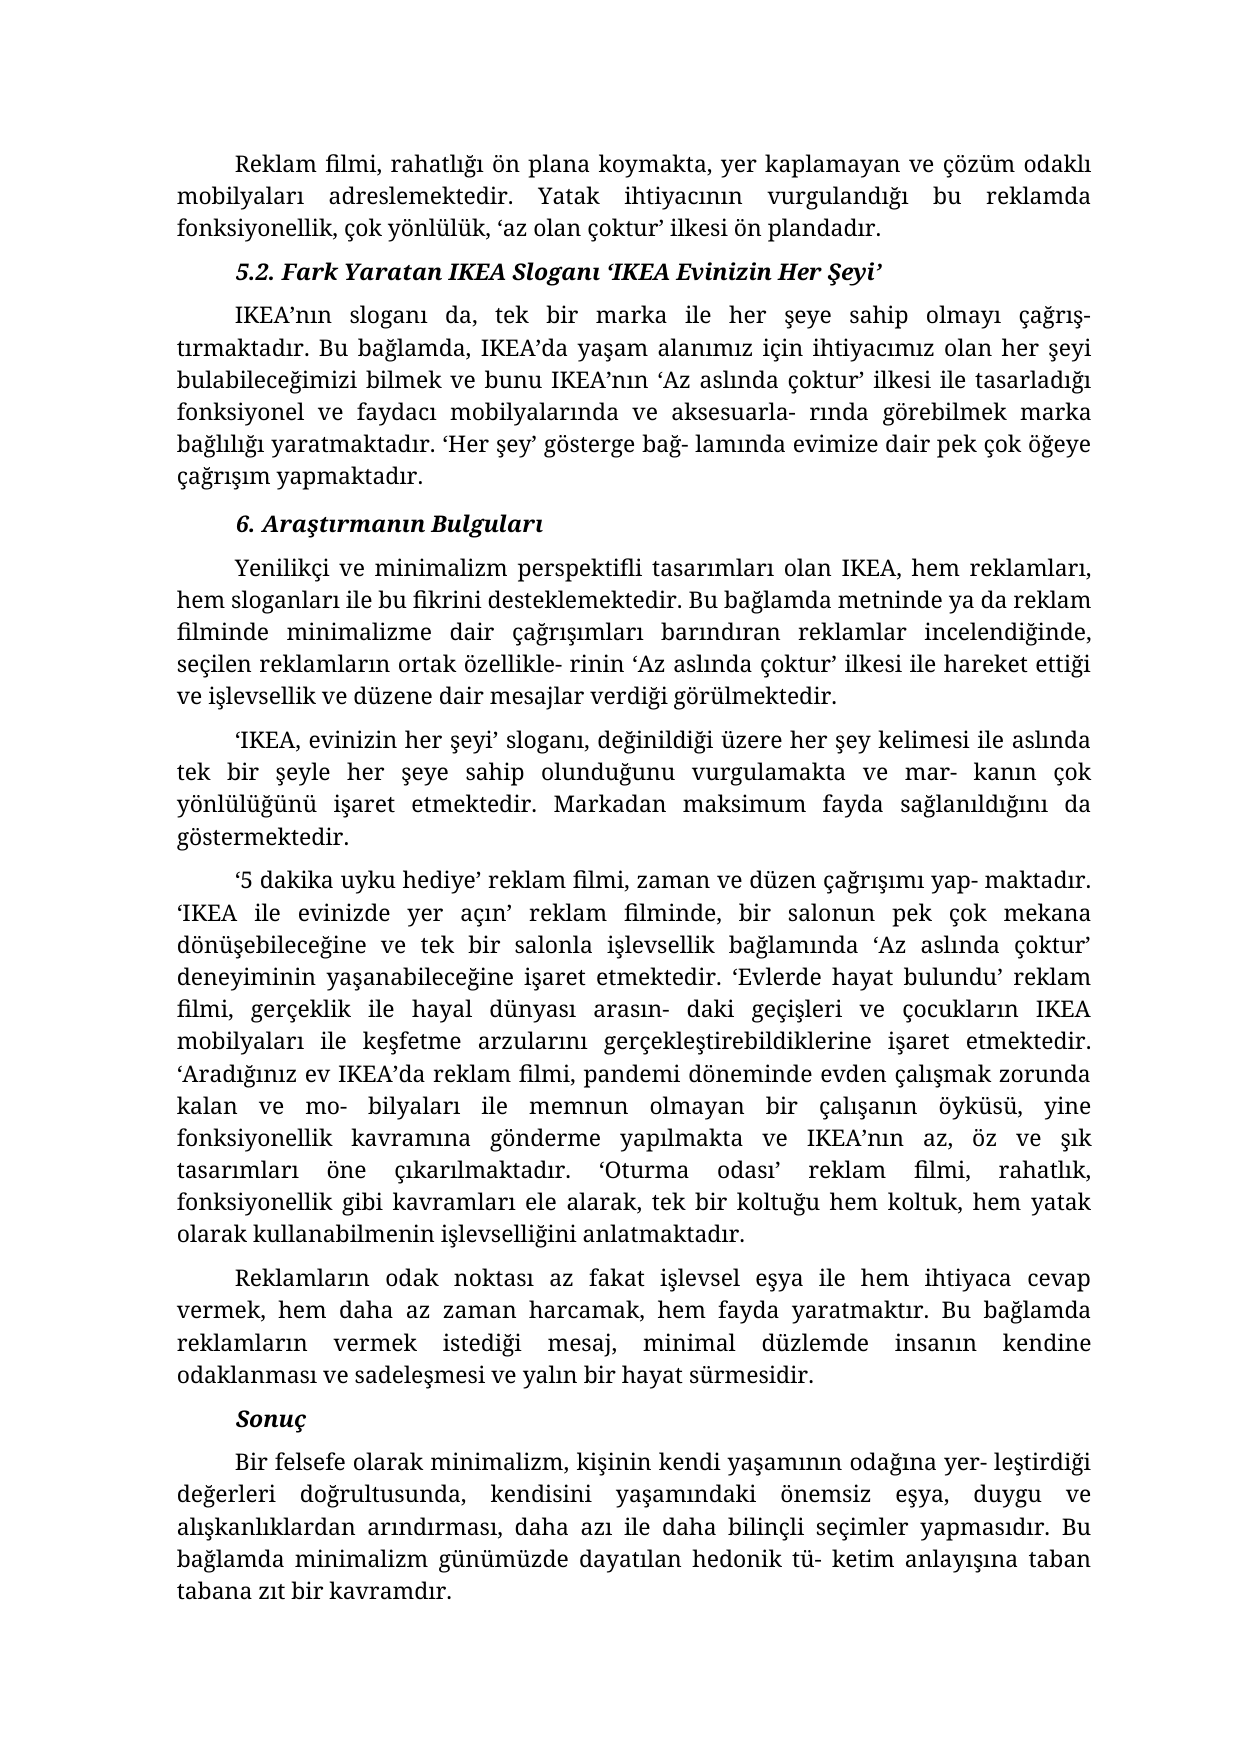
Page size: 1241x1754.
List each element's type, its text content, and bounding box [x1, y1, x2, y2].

text ‘5 dakika uyku hediye’ reklam filmi, zaman ve düzen çağrışımı yap- maktadır. ‘IKEA ile evinizde yer açın’ reklam filminde, bir salonun pek çok mekana dönüşebileceğine ve tek bir salonla işlevsellik bağlamında ‘Az aslında çoktur’ deneyiminin yaşanabileceğine işaret etmektedir. ‘Evlerde hayat bulundu’ reklam filmi, gerçeklik ile hayal dünyası arasın- daki geçişleri ve çocukların IKEA mobilyaları ile keşfetme arzularını gerçekleştirebildiklerine işaret etmektedir. ‘Aradığınız ev IKEA’da reklam filmi, pandemi döneminde evden çalışmak zorunda kalan ve mo- bilyaları ile memnun olmayan bir çalışanın öyküsü, yine fonksiyonellik kavramına gönderme yapılmakta ve IKEA’nın az, öz ve şık tasarımları öne çıkarılmaktadır. ‘Oturma odası’ reklam filmi, rahatlık, fonksiyonellik gibi kavramları ele alarak, tek bir koltuğu hem koltuk, hem yatak olarak kullanabilmenin işlevselliğini anlatmaktadır. [177, 864, 1092, 1250]
text Bir felsefe olarak minimalizm, kişinin kendi yaşamının odağına yer- leştirdiği değerleri doğrultusunda, kendisini yaşamındaki önemsiz eşya, duygu ve alışkanlıklardan arındırması, daha azı ile daha bilinçli seçimler yapmasıdır. Bu bağlamda minimalizm günümüzde dayatılan hedonik tü- ketim anlayışına taban tabana zıt bir kavramdır. [177, 1446, 1092, 1606]
text IKEA’nın sloganı da, tek bir marka ile her şeye sahip olmayı çağrış- tırmaktadır. Bu bağlamda, IKEA’da yaşam alanımız için ihtiyacımız olan her şeyi bulabileceğimizi bilmek ve bunu IKEA’nın ‘Az aslında çoktur’ ilkesi ile tasarladığı fonksiyonel ve faydacı mobilyalarında ve aksesuarla- rında görebilmek marka bağlılığı yaratmaktadır. ‘Her şey’ gösterge bağ- lamında evimize dair pek çok öğeye çağrışım yapmaktadır. [177, 299, 1092, 491]
text Reklam filmi, rahatlığı ön plana koymakta, yer kaplamayan ve çözüm odaklı mobilyaları adreslemektedir. Yatak ihtiyacının vurgulandığı bu reklamda fonksiyonellik, çok yönlülük, ‘az olan çoktur’ ilkesi ön plandadır. [177, 148, 1092, 243]
text Reklamların odak noktası az fakat işlevsel eşya ile hem ihtiyaca cevap vermek, hem daha az zaman harcamak, hem fayda yaratmaktır. Bu bağlamda reklamların vermek istediği mesaj, minimal düzlemde insanın kendine odaklanması ve sadeleşmesi ve yalın bir hayat sürmesidir. [177, 1262, 1092, 1390]
text ‘IKEA, evinizin her şeyi’ sloganı, değinildiği üzere her şey kelimesi ile aslında tek bir şeyle her şeye sahip olunduğunu vurgulamakta ve mar- kanın çok yönlülüğünü işaret etmektedir. Markadan maksimum fayda sağlanıldığını da göstermektedir. [177, 724, 1092, 852]
subtitle Sonuç [236, 1402, 1092, 1434]
subtitle 5.2. Fark Yaratan IKEA Sloganı ‘IKEA Evinizin Her Şeyi’ [236, 256, 1092, 287]
text Yenilikçi ve minimalizm perspektifli tasarımları olan IKEA, hem reklamları, hem sloganları ile bu fikrini desteklemektedir. Bu bağlamda metninde ya da reklam filminde minimalizme dair çağrışımları barındıran reklamlar incelendiğinde, seçilen reklamların ortak özellikle- rinin ‘Az aslında çoktur’ ilkesi ile hareket ettiği ve işlevsellik ve düzene dair mesajlar verdiği görülmektedir. [177, 552, 1092, 712]
subtitle 6. Araştırmanın Bulguları [236, 508, 1092, 539]
